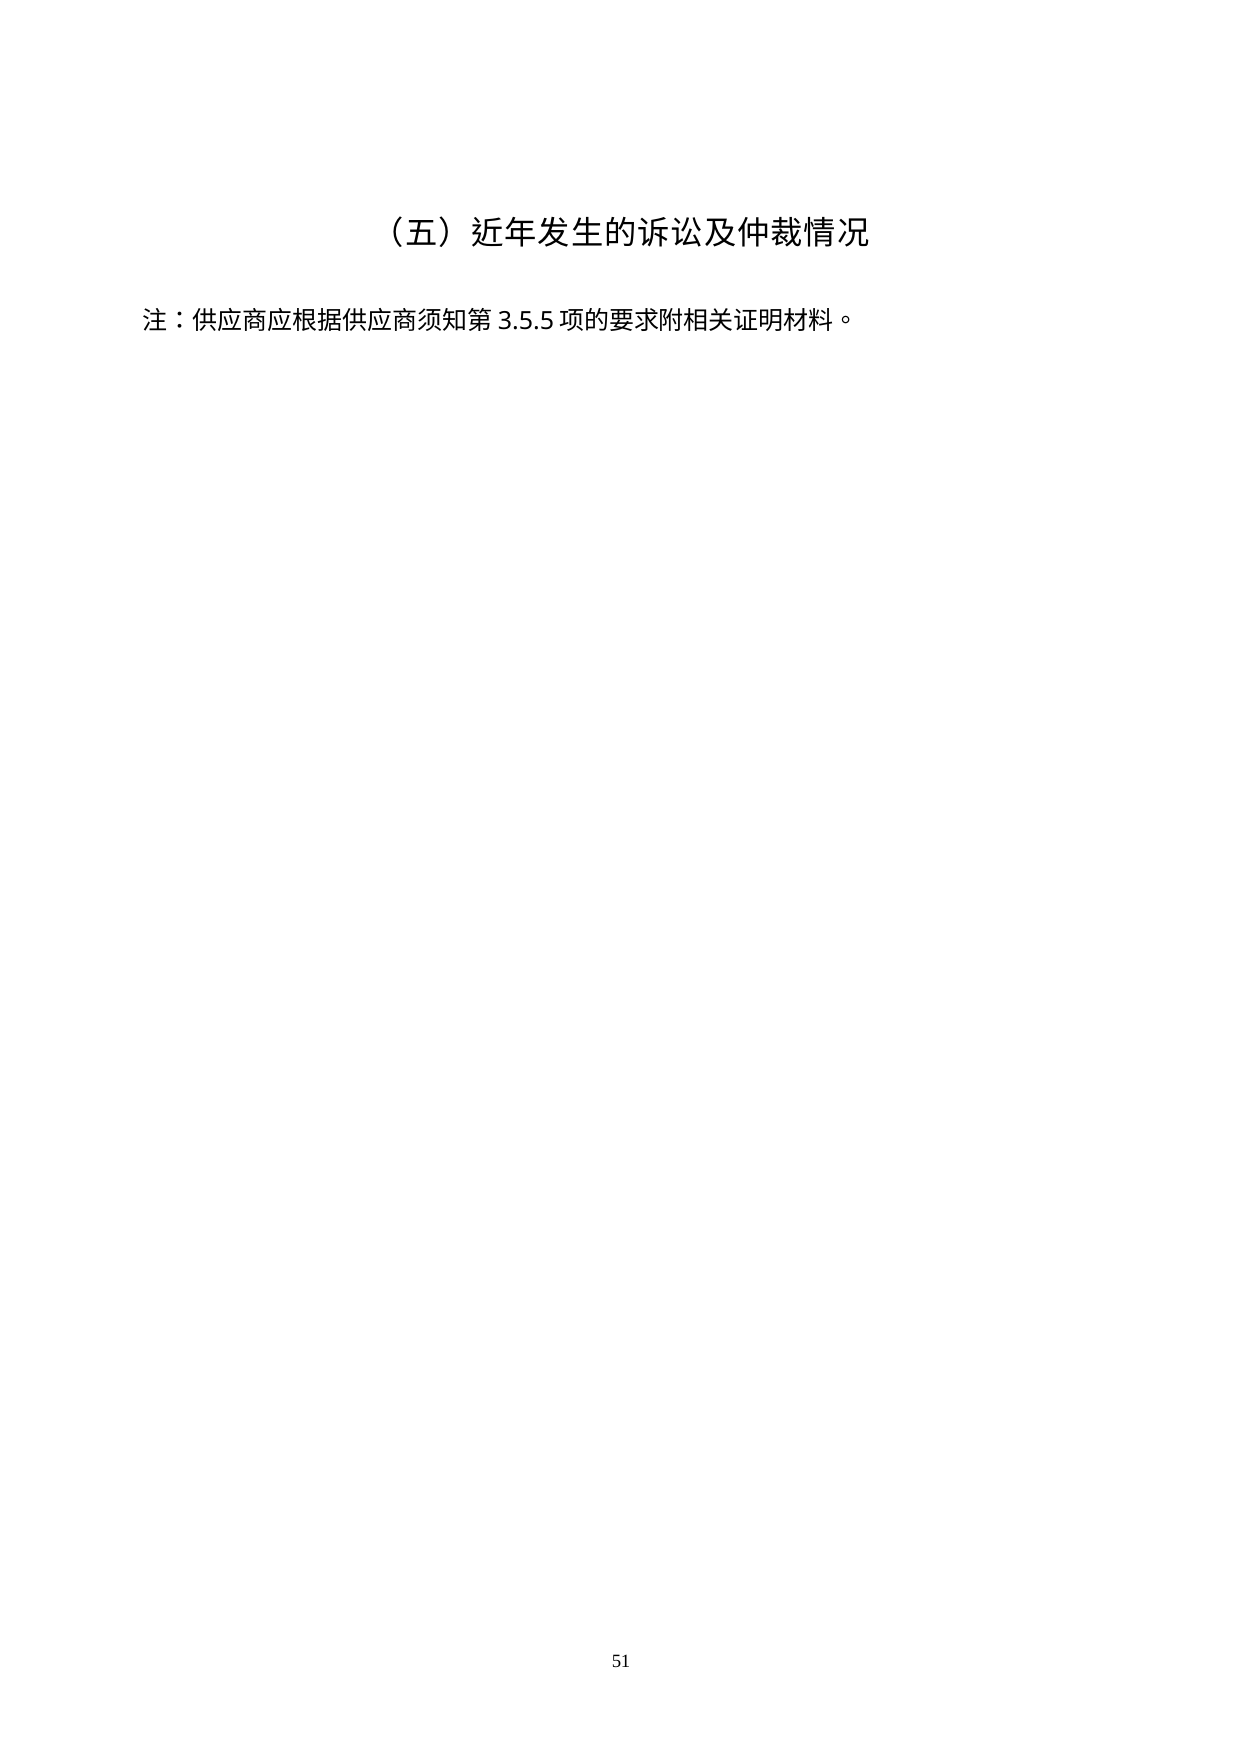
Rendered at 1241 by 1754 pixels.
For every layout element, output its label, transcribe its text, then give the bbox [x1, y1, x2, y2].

text （五）近年发生的诉讼及仲裁情况 [372, 211, 1054, 252]
text 注：供应商应根据供应商须知第3.5.5项的要求附相关证明材料。 [143, 303, 1054, 336]
